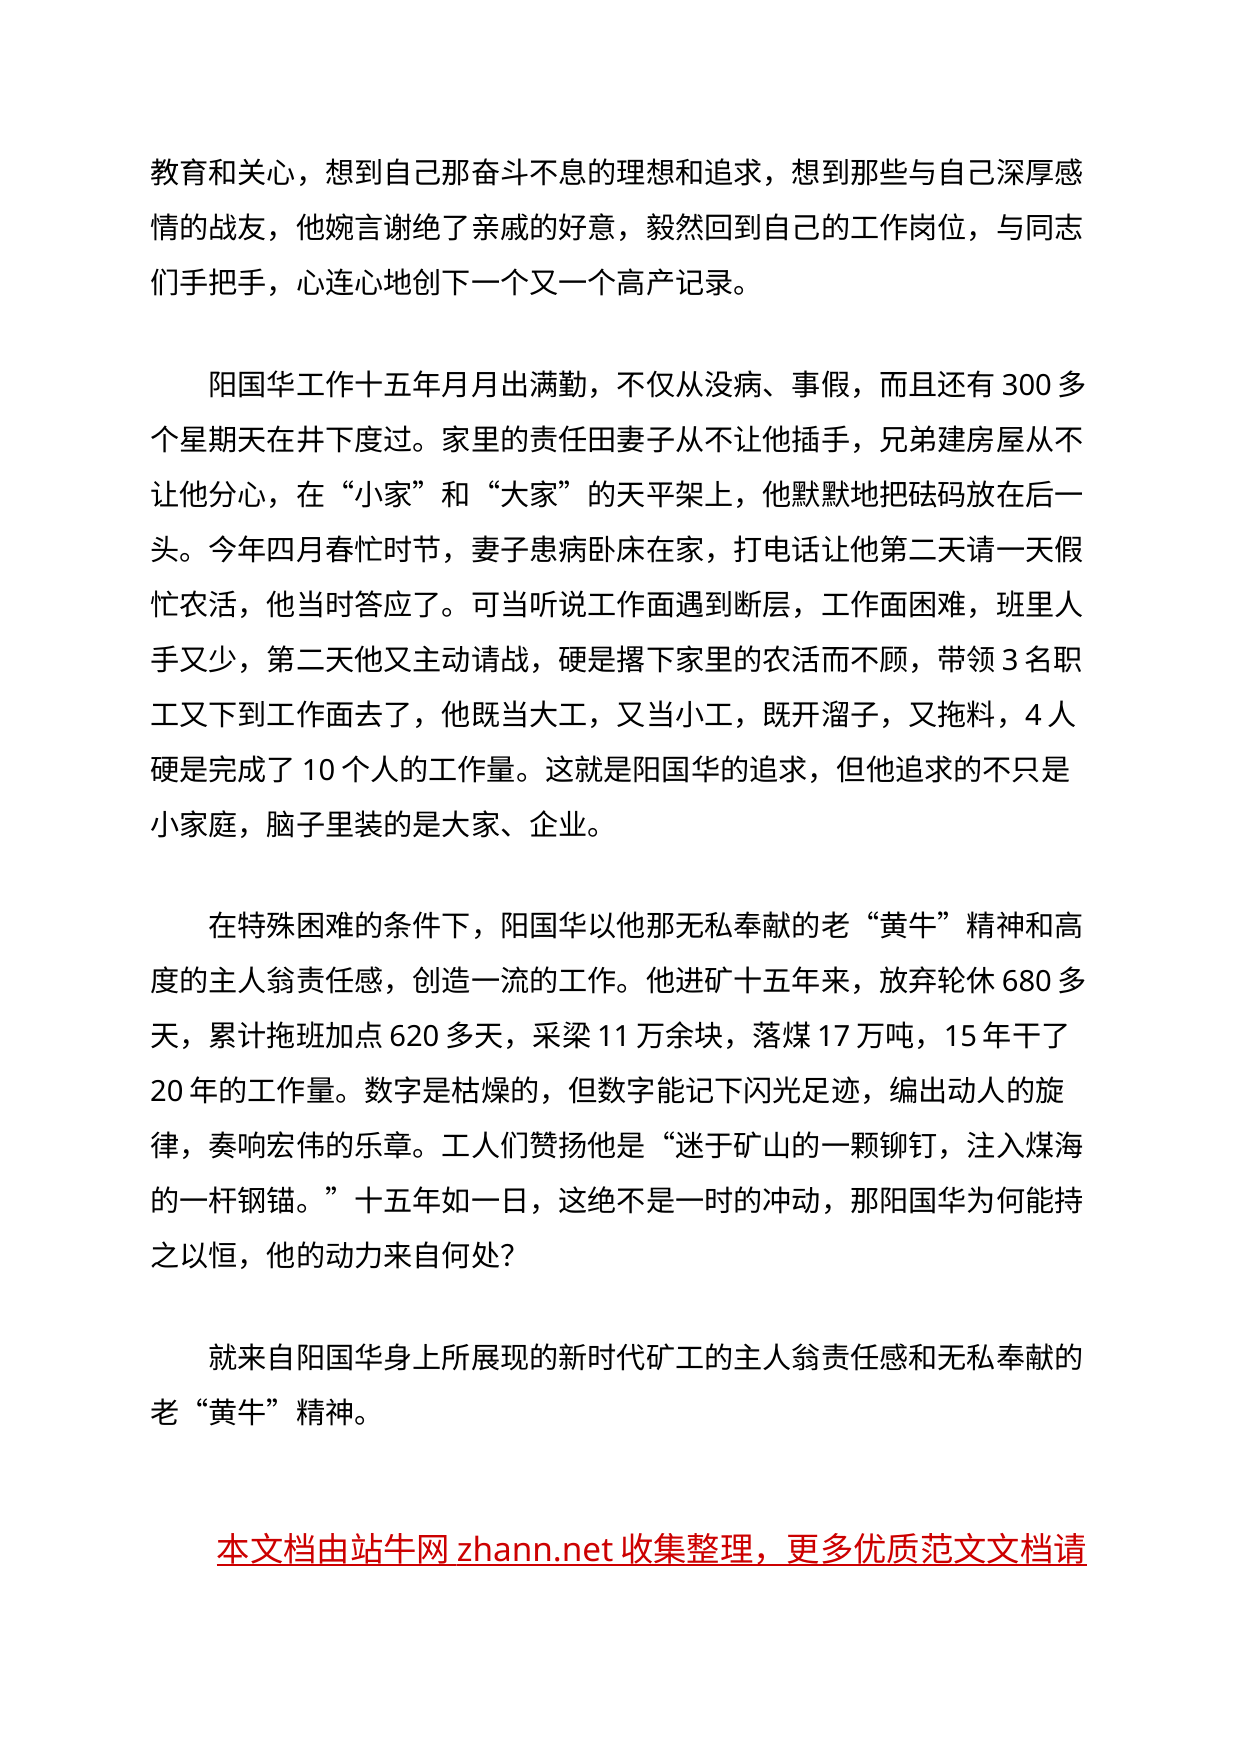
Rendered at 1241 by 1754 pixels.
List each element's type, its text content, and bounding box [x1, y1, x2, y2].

text 阳国华工作十五年月月出满勤，不仅从没病、事假，而且还有300多个星期天在井下度过。家里的责任田妻子从不让他插手，兄弟建房屋从不让他分心，在“小家”和“大家”的天平架上，他默默地把砝码放在后一头。今年四月春忙时节，妻子患病卧床在家，打电话让他第二天请一天假忙农活，他当时答应了。可当听说工作面遇到断层，工作面困难，班里人手又少，第二天他又主动请战，硬是撂下家里的农活而不顾，带领3名职工又下到工作面去了，他既当大工，又当小工，既开溜子，又拖料，4人硬是完成了10个人的工作量。这就是阳国华的追求，但他追求的不只是小家庭，脑子里装的是大家、企业。 [150, 362, 1090, 843]
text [150, 150, 1090, 302]
text 就来自阳国华身上所展现的新时代矿工的主人翁责任感和无私奉献的老“黄牛”精神。 [150, 1334, 1090, 1432]
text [150, 1522, 1090, 1571]
text 在特殊困难的条件下，阳国华以他那无私奉献的老“黄牛”精神和高度的主人翁责任感，创造一流的工作。他进矿十五年来，放弃轮休680多天，累计拖班加点620多天，采梁11万余块，落煤17万吨，15年干了20年的工作量。数字是枯燥的，但数字能记下闪光足迹，编出动人的旋律，奏响宏伟的乐章。工人们赞扬他是“迷于矿山的一颗铆钉，注入煤海的一杆钢锚。”十五年如一日，这绝不是一时的冲动，那阳国华为何能持之以恒，他的动力来自何处？ [150, 903, 1090, 1275]
